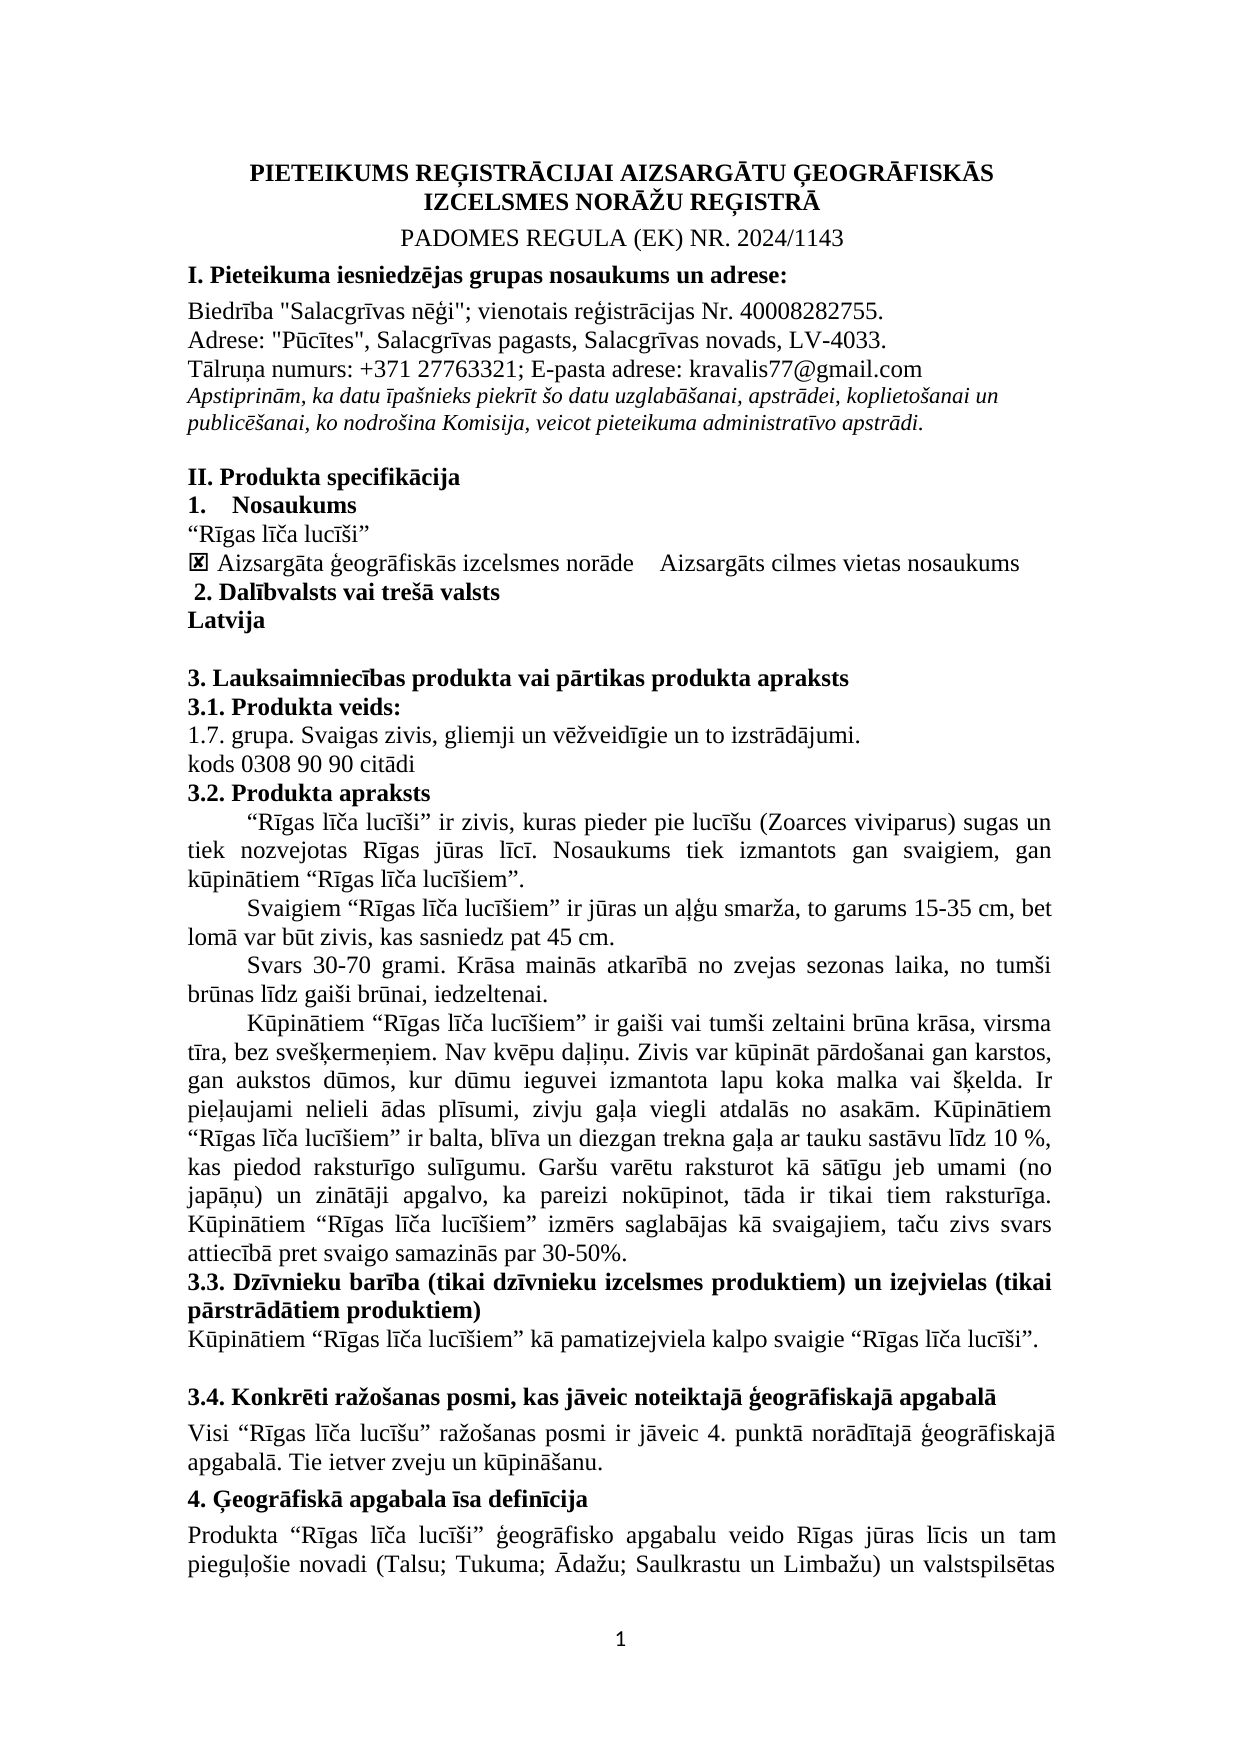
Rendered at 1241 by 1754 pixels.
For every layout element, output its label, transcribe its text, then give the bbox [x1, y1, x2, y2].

text Svaigiem “Rīgas līča lucīšiem” ir jūras un aļģu smarža, to garums 15-35 cm, bet lomā var būt zivis, kas sasniedz pat 45 cm. [187, 893, 1053, 950]
text Adrese: "Pūcītes", Salacgrīvas pagasts, Salacgrīvas novads, LV-4033. [187, 325, 1056, 354]
text kods 0308 90 90 citādi [187, 749, 1056, 778]
text 3.4. Konkrēti ražošanas posmi, kas jāveic noteiktajā ģeogrāfiskajā apgabalā [187, 1382, 1053, 1411]
text 3.2. Produkta apraksts [187, 778, 1056, 807]
text Biedrība "Salacgrīvas nēģi"; vienotais reģistrācijas Nr. 40008282755. [187, 296, 1056, 325]
text Svars 30-70 grami. Krāsa mainās atkarībā no zvejas sezonas laika, no tumši brūnas līdz gaiši brūnai, iedzeltenai. [187, 950, 1053, 1008]
text 3. Lauksaimniecības produkta vai pārtikas produkta apraksts [187, 663, 1056, 692]
text Aizsargāta ģeogrāfiskās izcelsmes norāde Aizsargāts cilmes vietas nosaukums [187, 548, 1056, 577]
text 3.1. Produkta veids: [187, 692, 1056, 720]
text Kūpinātiem “Rīgas līča lucīšiem” ir gaiši vai tumši zeltaini brūna krāsa, virsma tīra, bez svešķermeņiem. Nav kvēpu daļiņu. Zivis var kūpināt pārdošanai gan karstos, gan aukstos dūmos, kur dūmu ieguvei izmantota lapu koka malka vai šķelda. Ir pieļaujami nelieli ādas plīsumi, zivju gaļa viegli atdalās no asakām. Kūpinātiem “Rīgas līča lucīšiem” ir balta, blīva un diezgan trekna gaļa ar tauku sastāvu līdz 10 %, kas piedod raksturīgo sulīgumu. Garšu varētu raksturot kā sātīgu jeb umami (no japāņu) un zinātāji apgalvo, ka pareizi nokūpinot, tāda ir tikai tiem raksturīga. Kūpinātiem “Rīgas līča lucīšiem” izmērs saglabājas kā svaigajiem, taču zivs svars attiecībā pret svaigo samazinās par 30-50%. [187, 1008, 1053, 1267]
text 2. Dalībvalsts vai trešā valsts [187, 577, 1056, 605]
list Nosaukums [187, 490, 1056, 519]
text 3.3. Dzīvnieku barība (tikai dzīvnieku izcelsmes produktiem) un izejvielas (tikai pārstrādātiem produktiem) [187, 1267, 1053, 1324]
text II. Produkta specifikācija [187, 462, 1056, 490]
text PIETEIKUMS REĢISTRĀCIJAI AIZSARGĀTU ĢEOGRĀFISKĀS IZCELSMES NORĀŽU REĢISTRĀ [187, 158, 1056, 215]
text 1.7. grupa. Svaigas zivis, gliemji un vēžveidīgie un to izstrādājumi. [187, 720, 1056, 749]
text 4. Ģeogrāfiskā apgabala īsa definīcija [187, 1484, 1056, 1512]
text Visi “Rīgas līča lucīšu” ražošanas posmi ir jāveic 4. punktā norādītajā ģeogrāfiskajā apgabalā. Tie ietver zveju un kūpināšanu. [187, 1418, 1056, 1476]
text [187, 1520, 1056, 1578]
text Kūpinātiem “Rīgas līča lucīšiem” kā pamatizejviela kalpo svaigie “Rīgas līča lucīši”. [187, 1324, 1053, 1353]
text “Rīgas līča lucīši” [187, 519, 1056, 548]
text Tālruņa numurs: +371 27763321; E-pasta adrese: kravalis77@gmail.com [187, 354, 1056, 382]
text “Rīgas līča lucīši” ir zivis, kuras pieder pie lucīšu (Zoarces viviparus) sugas un tiek nozvejotas Rīgas jūras līcī. Nosaukums tiek izmantots gan svaigiem, gan kūpinātiem “Rīgas līča lucīšiem”. [187, 807, 1053, 893]
text PADOMES REGULA (EK) NR. 2024/1143 [187, 223, 1056, 252]
text Apstiprinām, ka datu īpašnieks piekrīt šo datu uzglabāšanai, apstrādei, koplietošanai un publicēšanai, ko nodrošina Komisija, veicot pieteikuma administratīvo apstrādi. [187, 382, 1056, 435]
text I. Pieteikuma iesniedzējas grupas nosaukums un adrese: [187, 260, 1056, 288]
text Latvija [187, 605, 1056, 634]
